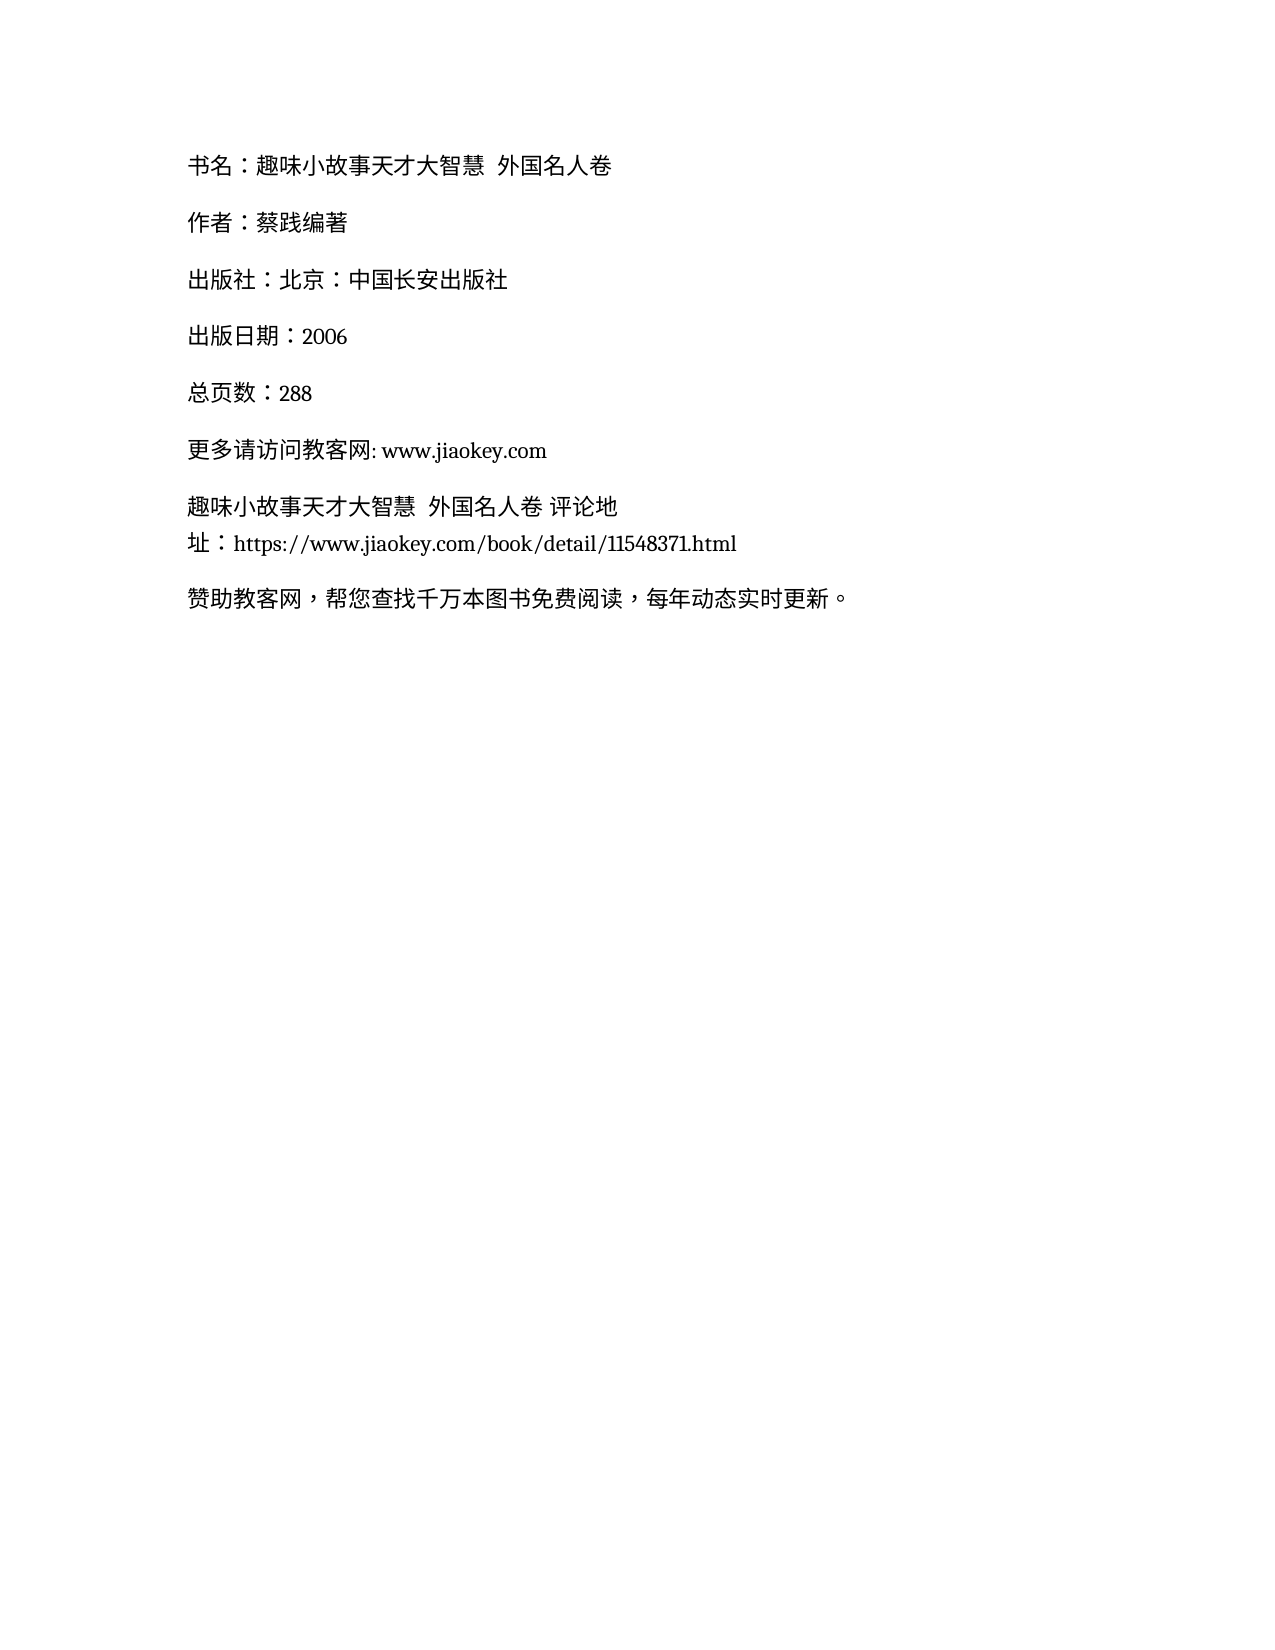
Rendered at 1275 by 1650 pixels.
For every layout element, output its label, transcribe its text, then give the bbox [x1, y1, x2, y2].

text 赞助教客网，帮您查找千万本图书免费阅读，每年动态实时更新。 [187, 583, 1087, 614]
text 更多请访问教客网: www.jiaokey.com [187, 434, 1087, 465]
text 书名：趣味小故事天才大智慧 外国名人卷 [187, 150, 1087, 181]
text 出版社：北京：中国长安出版社 [187, 263, 1087, 295]
text 总页数：288 [187, 377, 1087, 408]
text 趣味小故事天才大智慧 外国名人卷 评论地址：https://www.jiaokey.com/book/detail/11548371.html [187, 491, 1087, 558]
text 作者：蔡践编著 [187, 207, 1087, 238]
text 出版日期：2006 [187, 320, 1087, 352]
